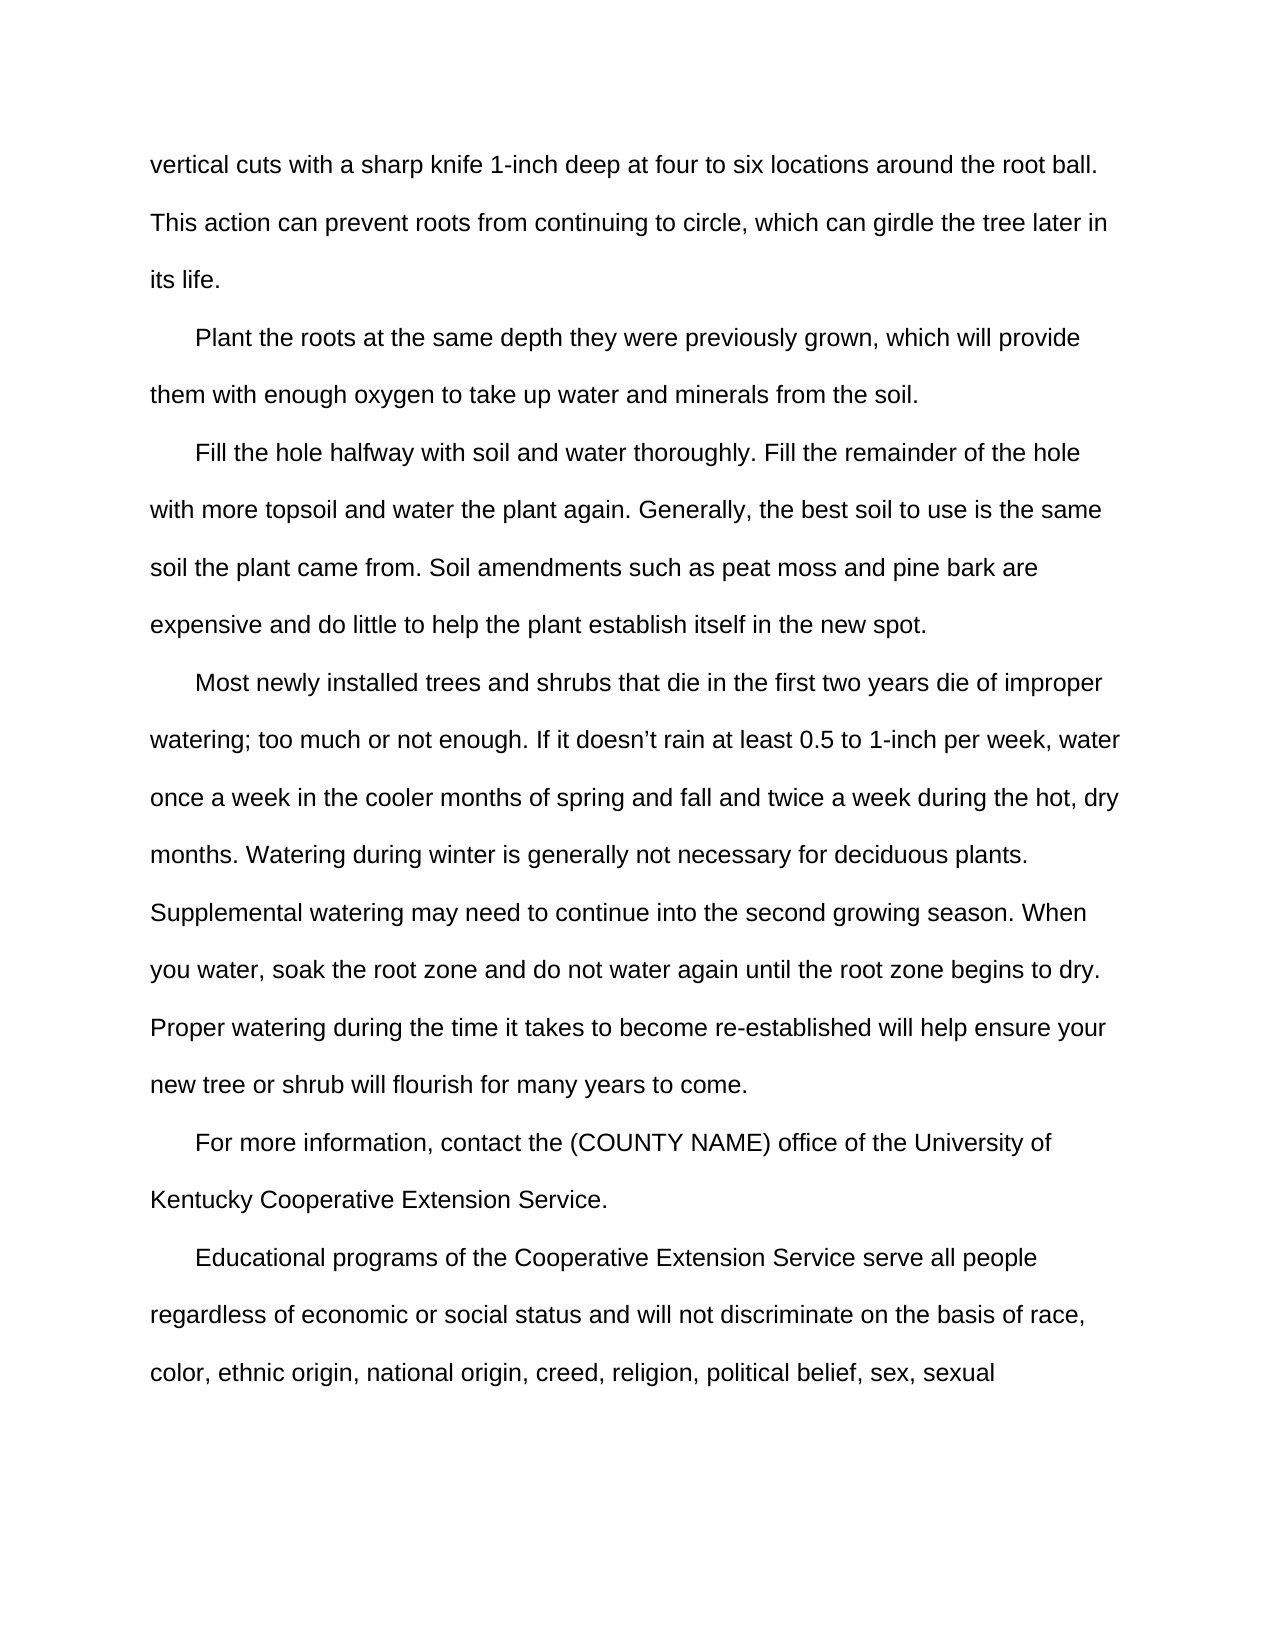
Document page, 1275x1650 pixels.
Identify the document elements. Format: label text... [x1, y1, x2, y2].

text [150, 1242, 1125, 1386]
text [150, 150, 1125, 294]
text For more information, contact the (COUNTY NAME) office of the University of Kentucky Cooperative Extension Service. [150, 1127, 1125, 1214]
text Fill the hole halfway with soil and water thoroughly. Fill the remainder of the hole with more topsoil and water the plant again. Generally, the best soil to use is the same soil the plant came from. Soil amendments such as peat moss and pine bark are expensive and do little to help the plant establish itself in the new spot. [150, 437, 1125, 639]
text Most newly installed trees and shrubs that die in the first two years die of improper watering; too much or not enough. If it doesn’t rain at least 0.5 to 1-inch per week, water once a week in the cooler months of spring and fall and twice a week during the hot, dry months. Watering during winter is generally not necessary for deciduous plants. Supplemental watering may need to continue into the second growing season. When you water, soak the root zone and do not water again until the root zone begins to dry. Proper watering during the time it takes to become re-established will help ensure your new tree or shrub will flourish for many years to come. [150, 667, 1125, 1099]
text Plant the roots at the same depth they were previously grown, which will provide them with enough oxygen to take up water and minerals from the soil. [150, 322, 1125, 409]
